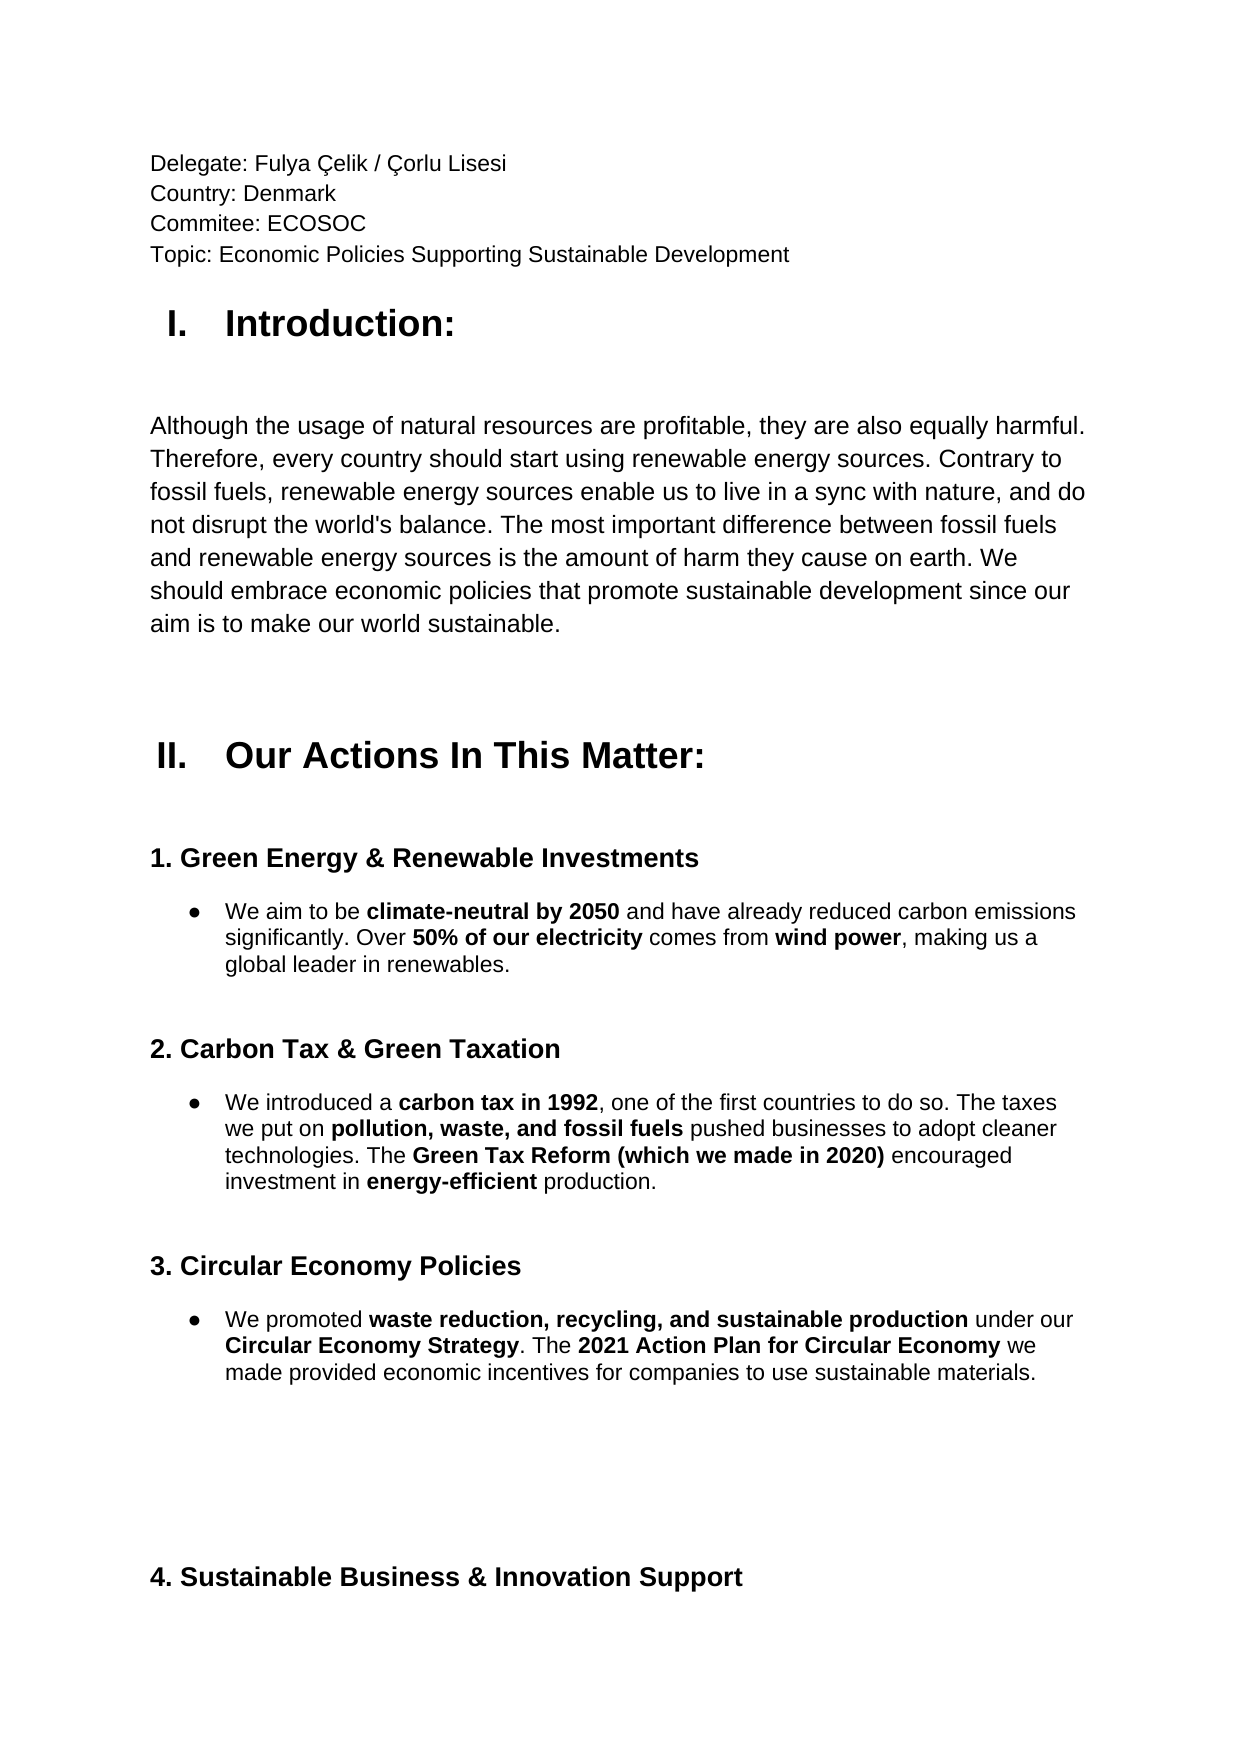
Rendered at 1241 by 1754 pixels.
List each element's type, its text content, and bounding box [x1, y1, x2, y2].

list Our Actions In This Matter: [187, 733, 1090, 776]
subtitle 1. Green Energy & Renewable Investments [150, 842, 1090, 873]
text Although the usage of natural resources are profitable, they are also equally harmful. Therefore, every country should start using renewable energy sources. Contrary to fossil fuels, renewable energy sources enable us to live in a sync with nature, and do not disrupt the world's balance. The most important difference between fossil fuels and renewable energy sources is the amount of harm they cause on earth. We should embrace economic policies that promote sustainable development since our aim is to make our world sustainable. [150, 411, 1090, 638]
list We aim to be climate-neutral by 2050 and have already reduced carbon emissions significantly. Over 50% of our electricity comes from wind power, making us a global leader in renewables. [187, 898, 1090, 1003]
subtitle 2. Carbon Tax & Green Taxation [150, 1033, 1090, 1064]
subtitle 3. Circular Economy Policies [150, 1250, 1090, 1281]
text Delegate: Fulya Çelik / Çorlu Lisesi [150, 150, 1090, 176]
list Introduction: [187, 301, 1090, 344]
text Topic: Economic Policies Supporting Sustainable Development [150, 241, 1090, 267]
text Commitee: ECOSOC [150, 210, 1090, 237]
subtitle 4. Sustainable Business & Innovation Support [150, 1561, 1090, 1593]
list We promoted waste reduction, recycling, and sustainable production under our Circular Economy Strategy. The 2021 Action Plan for Circular Economy we made provided economic incentives for companies to use sustainable materials. [187, 1306, 1090, 1411]
list We introduced a carbon tax in 1992, one of the first countries to do so. The taxes we put on pollution, waste, and fossil fuels pushed businesses to adopt cleaner technologies. The Green Tax Reform (which we made in 2020) encouraged investment in energy-efficient production. [187, 1089, 1090, 1221]
text Country: Denmark [150, 180, 1090, 207]
